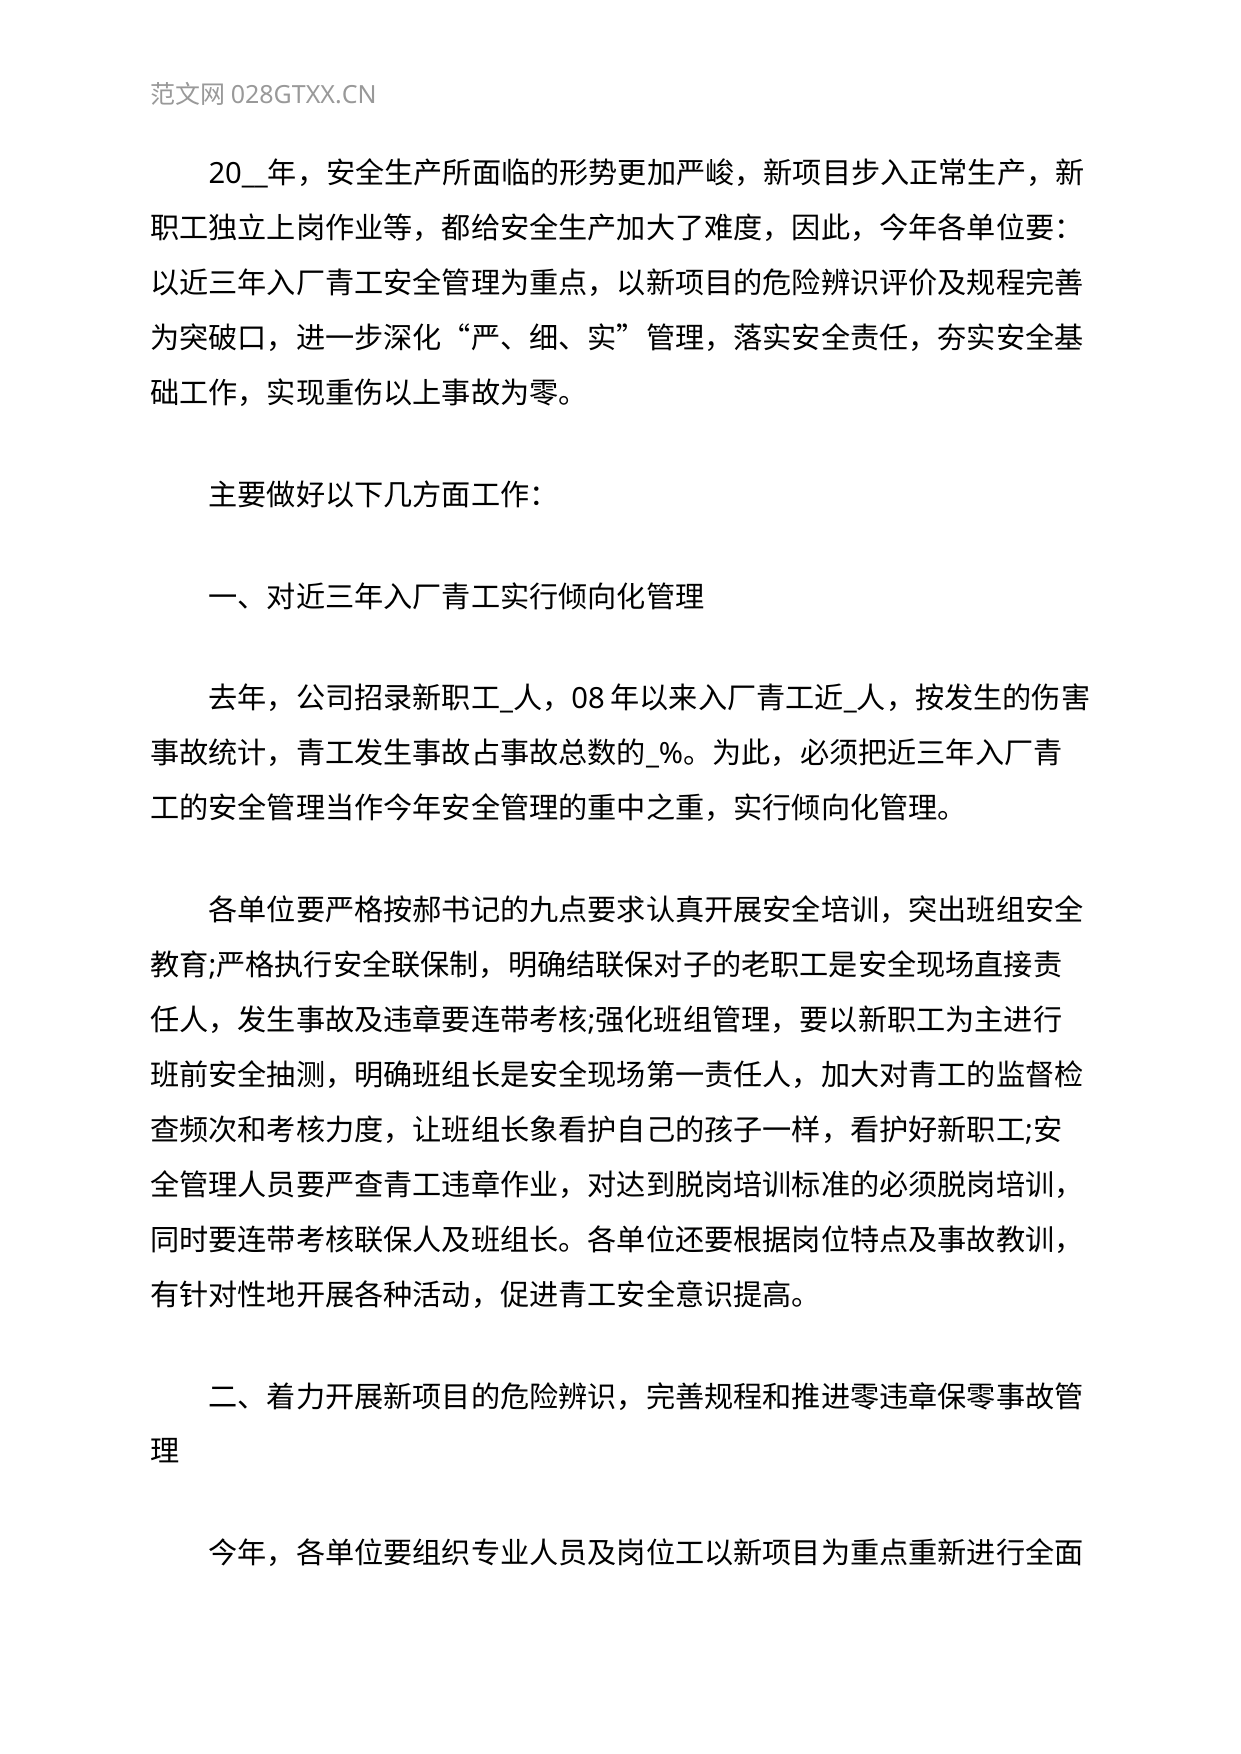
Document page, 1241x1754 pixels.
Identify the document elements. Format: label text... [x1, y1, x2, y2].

text 各单位要严格按郝书记的九点要求认真开展安全培训，突出班组安全教育;严格执行安全联保制，明确结联保对子的老职工是安全现场直接责任人，发生事故及违章要连带考核;强化班组管理，要以新职工为主进行班前安全抽测，明确班组长是安全现场第一责任人，加大对青工的监督检查频次和考核力度，让班组长象看护自己的孩子一样，看护好新职工;安全管理人员要严查青工违章作业，对达到脱岗培训标准的必须脱岗培训，同时要连带考核联保人及班组长。各单位还要根据岗位特点及事故教训，有针对性地开展各种活动，促进青工安全意识提高。 [150, 887, 1090, 1314]
text 20__年，安全生产所面临的形势更加严峻，新项目步入正常生产，新职工独立上岗作业等，都给安全生产加大了难度，因此，今年各单位要：以近三年入厂青工安全管理为重点，以新项目的危险辨识评价及规程完善为突破口，进一步深化“严、细、实”管理，落实安全责任，夯实安全基础工作，实现重伤以上事故为零。 [150, 150, 1090, 412]
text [150, 1530, 1090, 1572]
text 一、对近三年入厂青工实行倾向化管理 [150, 573, 1090, 616]
text 主要做好以下几方面工作： [150, 471, 1090, 514]
text 去年，公司招录新职工_人，08年以来入厂青工近_人，按发生的伤害事故统计，青工发生事故占事故总数的_%。为此，必须把近三年入厂青工的安全管理当作今年安全管理的重中之重，实行倾向化管理。 [150, 675, 1090, 827]
text 二、着力开展新项目的危险辨识，完善规程和推进零违章保零事故管理 [150, 1373, 1090, 1470]
